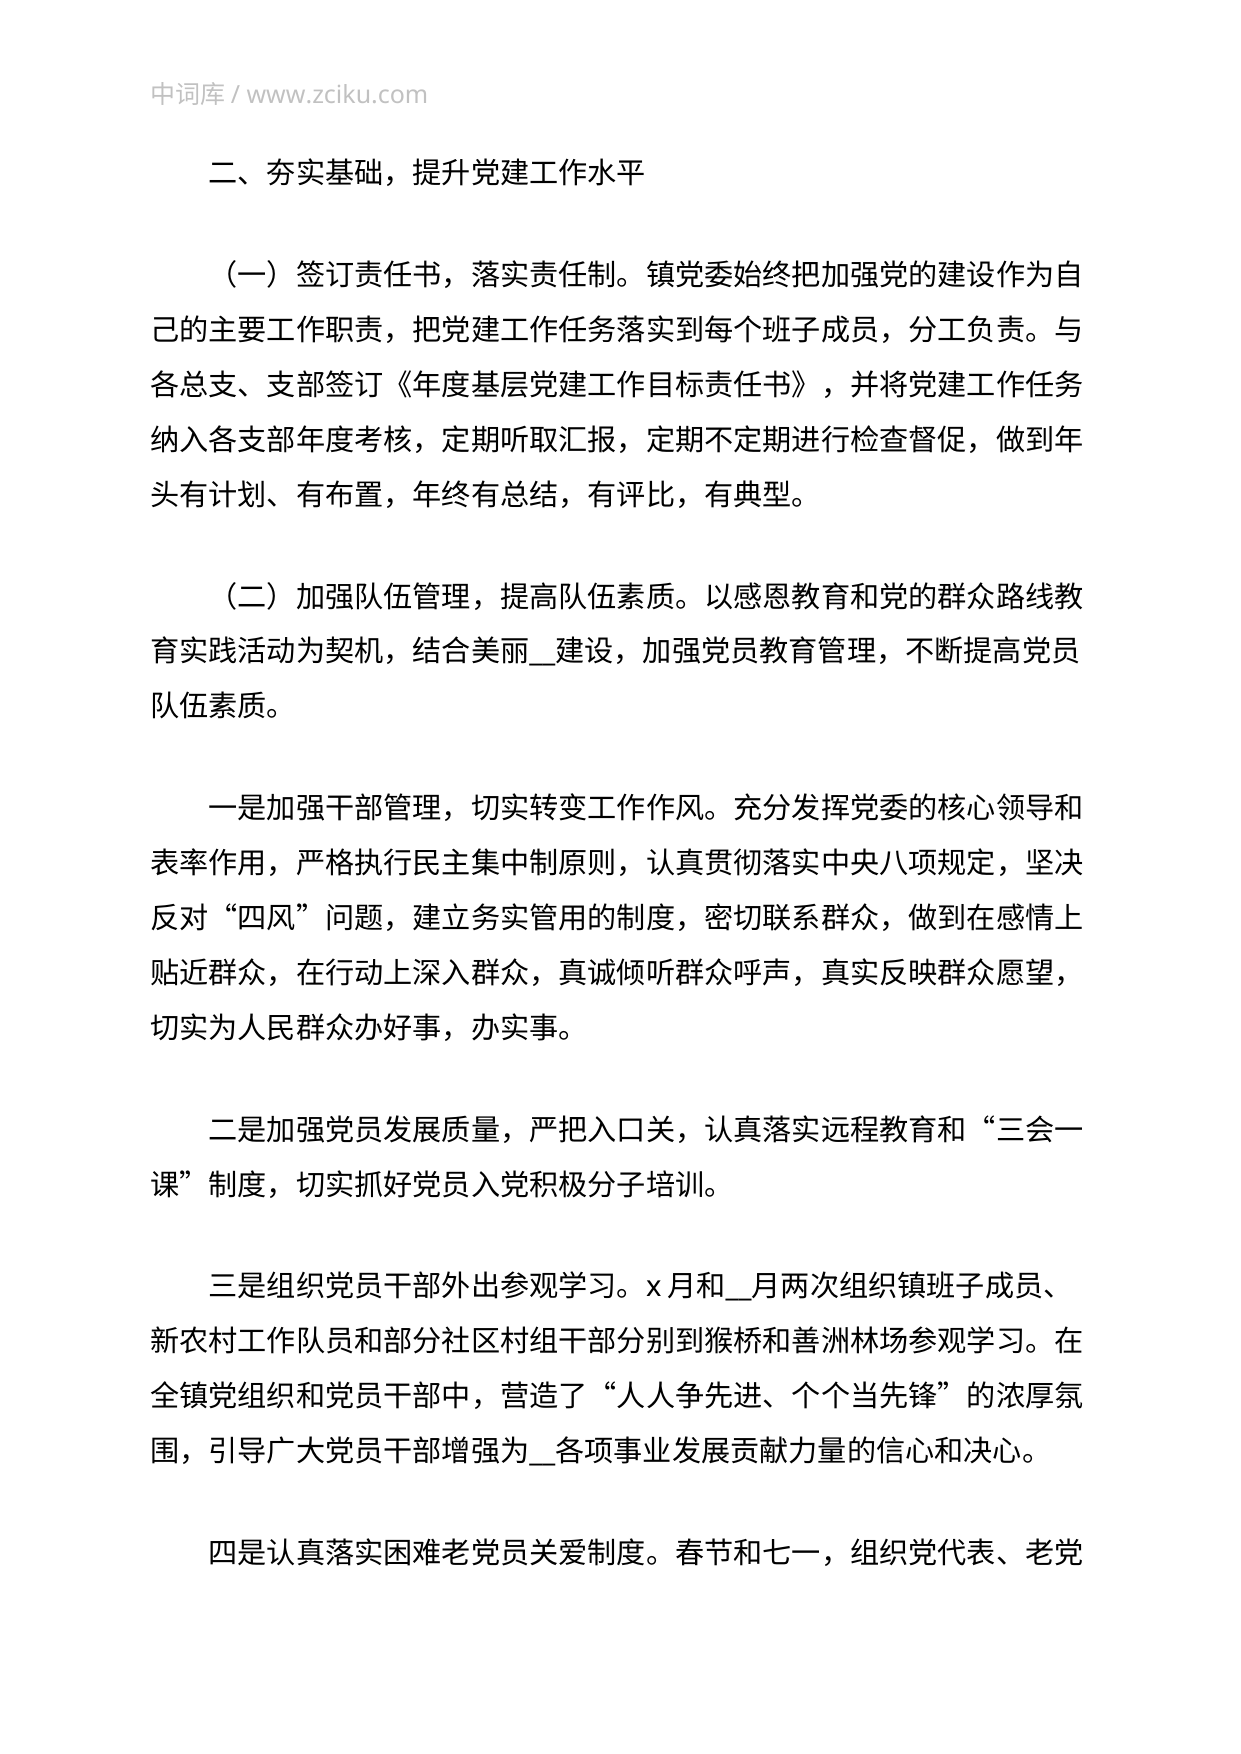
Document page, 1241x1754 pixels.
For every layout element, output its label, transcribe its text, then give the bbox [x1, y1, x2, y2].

text 二是加强党员发展质量，严把入口关，认真落实远程教育和“三会一课”制度，切实抓好党员入党积极分子培训。 [150, 1106, 1090, 1203]
text 二、夯实基础，提升党建工作水平 [150, 150, 1090, 192]
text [150, 1529, 1090, 1572]
text （二）加强队伍管理，提高队伍素质。以感恩教育和党的群众路线教育实践活动为契机，结合美丽__建设，加强党员教育管理，不断提高党员队伍素质。 [150, 573, 1090, 725]
text 三是组织党员干部外出参观学习。x月和__月两次组织镇班子成员、新农村工作队员和部分社区村组干部分别到猴桥和善洲林场参观学习。在全镇党组织和党员干部中，营造了“人人争先进、个个当先锋”的浓厚氛围，引导广大党员干部增强为__各项事业发展贡献力量的信心和决心。 [150, 1263, 1090, 1470]
text （一）签订责任书，落实责任制。镇党委始终把加强党的建设作为自己的主要工作职责，把党建工作任务落实到每个班子成员，分工负责。与各总支、支部签订《年度基层党建工作目标责任书》，并将党建工作任务纳入各支部年度考核，定期听取汇报，定期不定期进行检查督促，做到年头有计划、有布置，年终有总结，有评比，有典型。 [150, 252, 1090, 514]
text 一是加强干部管理，切实转变工作作风。充分发挥党委的核心领导和表率作用，严格执行民主集中制原则，认真贯彻落实中央八项规定，坚决反对“四风”问题，建立务实管用的制度，密切联系群众，做到在感情上贴近群众，在行动上深入群众，真诚倾听群众呼声，真实反映群众愿望，切实为人民群众办好事，办实事。 [150, 785, 1090, 1047]
